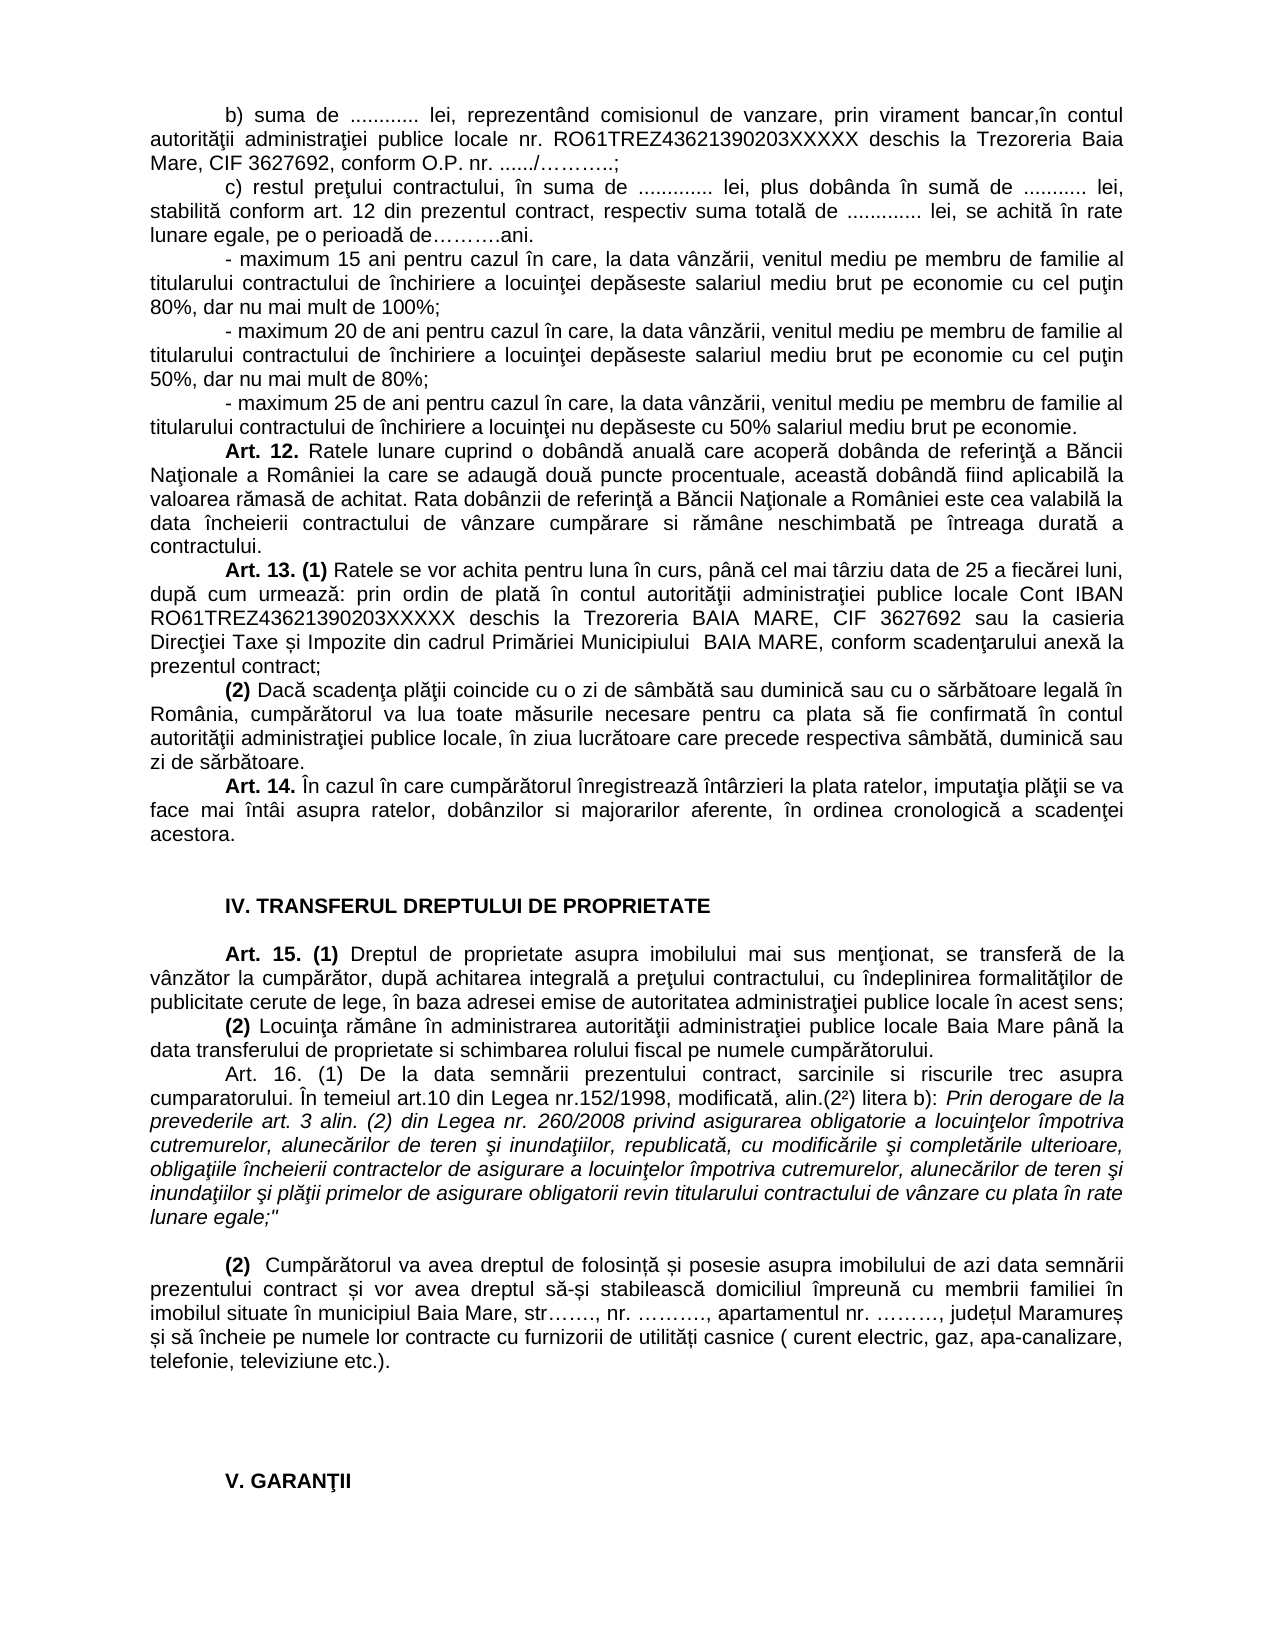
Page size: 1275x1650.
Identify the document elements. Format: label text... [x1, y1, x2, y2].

text (2) Cumpărătorul va avea dreptul de folosință și posesie asupra imobilului de azi data semnării prezentului contract și vor avea dreptul să-și stabilească domiciliul împreună cu membrii familiei în imobilul situate în municipiul Baia Mare, str……., nr. ………., apartamentul nr. ………, județul Maramureș și să încheie pe numele lor contracte cu furnizorii de utilități casnice ( curent electric, gaz, apa-canalizare, telefonie, televiziune etc.). [150, 1253, 1125, 1373]
text Art. 12. Ratele lunare cuprind o dobândă anuală care acoperă dobânda de referinţă a Băncii Naţionale a României la care se adaugă două puncte procentuale, această dobândă fiind aplicabilă la valoarea rămasă de achitat. Rata dobânzii de referinţă a Băncii Naţionale a României este cea valabilă la data încheierii contractului de vânzare cumpărare si rămâne neschimbată pe întreaga durată a contractului. [150, 438, 1125, 558]
text Art. 14. În cazul în care cumpărătorul înregistrează întârzieri la plata ratelor, imputaţia plăţii se va face mai întâi asupra ratelor, dobânzilor si majorarilor aferente, în ordinea cronologică a scadenţei acestora. [150, 774, 1125, 846]
text IV. TRANSFERUL DREPTULUI DE PROPRIETATE [150, 894, 1125, 918]
text c) restul preţului contractului, în suma de ............. lei, plus dobânda în sumă de ........... lei, stabilită conform art. 12 din prezentul contract, respectiv suma totală de ............. lei, se achită în rate lunare egale, pe o perioadă de……….ani. [150, 175, 1125, 247]
text Art. 15. (1) Dreptul de proprietate asupra imobilului mai sus menţionat, se transferă de la vânzător la cumpărător, după achitarea integrală a preţului contractului, cu îndeplinirea formalităţilor de publicitate cerute de lege, în baza adresei emise de autoritatea administraţiei publice locale în acest sens; [150, 942, 1125, 1013]
text - maximum 20 de ani pentru cazul în care, la data vânzării, venitul mediu pe membru de familie al titularului contractului de închiriere a locuinţei depăseste salariul mediu brut pe economie cu cel puţin 50%, dar nu mai mult de 80%; [150, 319, 1125, 391]
text V. GARANŢII [150, 1469, 1125, 1493]
text Art. 13. (1) Ratele se vor achita pentru luna în curs, până cel mai târziu data de 25 a fiecărei luni, după cum urmează: prin ordin de plată în contul autorităţii administraţiei publice locale Cont IBAN RO61TREZ43621390203XXXXX deschis la Trezoreria BAIA MARE, CIF 3627692 sau la casieria Direcţiei Taxe și Impozite din cadrul Primăriei Municipiului BAIA MARE, conform scadenţarului anexă la prezentul contract; [150, 558, 1125, 678]
text - maximum 15 ani pentru cazul în care, la data vânzării, venitul mediu pe membru de familie al titularului contractului de închiriere a locuinţei depăseste salariul mediu brut pe economie cu cel puţin 80%, dar nu mai mult de 100%; [150, 247, 1125, 319]
text Art. 16. (1) De la data semnării prezentului contract, sarcinile si riscurile trec asupra cumparatorului. În temeiul art.10 din Legea nr.152/1998, modificată, alin.(2²) litera b): Prin derogare de la prevederile art. 3 alin. (2) din Legea nr. 260/2008 privind asigurarea obligatorie a locuinţelor împotriva cutremurelor, alunecărilor de teren şi inundaţiilor, republicată, cu modificările şi completările ulterioare, obligaţiile încheierii contractelor de asigurare a locuinţelor împotriva cutremurelor, alunecărilor de teren şi inundaţiilor şi plăţii primelor de asigurare obligatorii revin titularului contractului de vânzare cu plata în rate lunare egale;" [150, 1061, 1125, 1229]
text (2) Dacă scadenţa plăţii coincide cu o zi de sâmbătă sau duminică sau cu o sărbătoare legală în România, cumpărătorul va lua toate măsurile necesare pentru ca plata să fie confirmată în contul autorităţii administraţiei publice locale, în ziua lucrătoare care precede respectiva sâmbătă, duminică sau zi de sărbătoare. [150, 678, 1125, 774]
text b) suma de ............ lei, reprezentând comisionul de vanzare, prin virament bancar,în contul autorităţii administraţiei publice locale nr. RO61TREZ43621390203XXXXX deschis la Trezoreria Baia Mare, CIF 3627692, conform O.P. nr. ....../………..; [150, 103, 1125, 175]
text (2) Locuinţa rămâne în administrarea autorităţii administraţiei publice locale Baia Mare până la data transferului de proprietate si schimbarea rolului fiscal pe numele cumpărătorului. [150, 1013, 1125, 1061]
text - maximum 25 de ani pentru cazul în care, la data vânzării, venitul mediu pe membru de familie al titularului contractului de închiriere a locuinţei nu depăseste cu 50% salariul mediu brut pe economie. [150, 391, 1125, 438]
